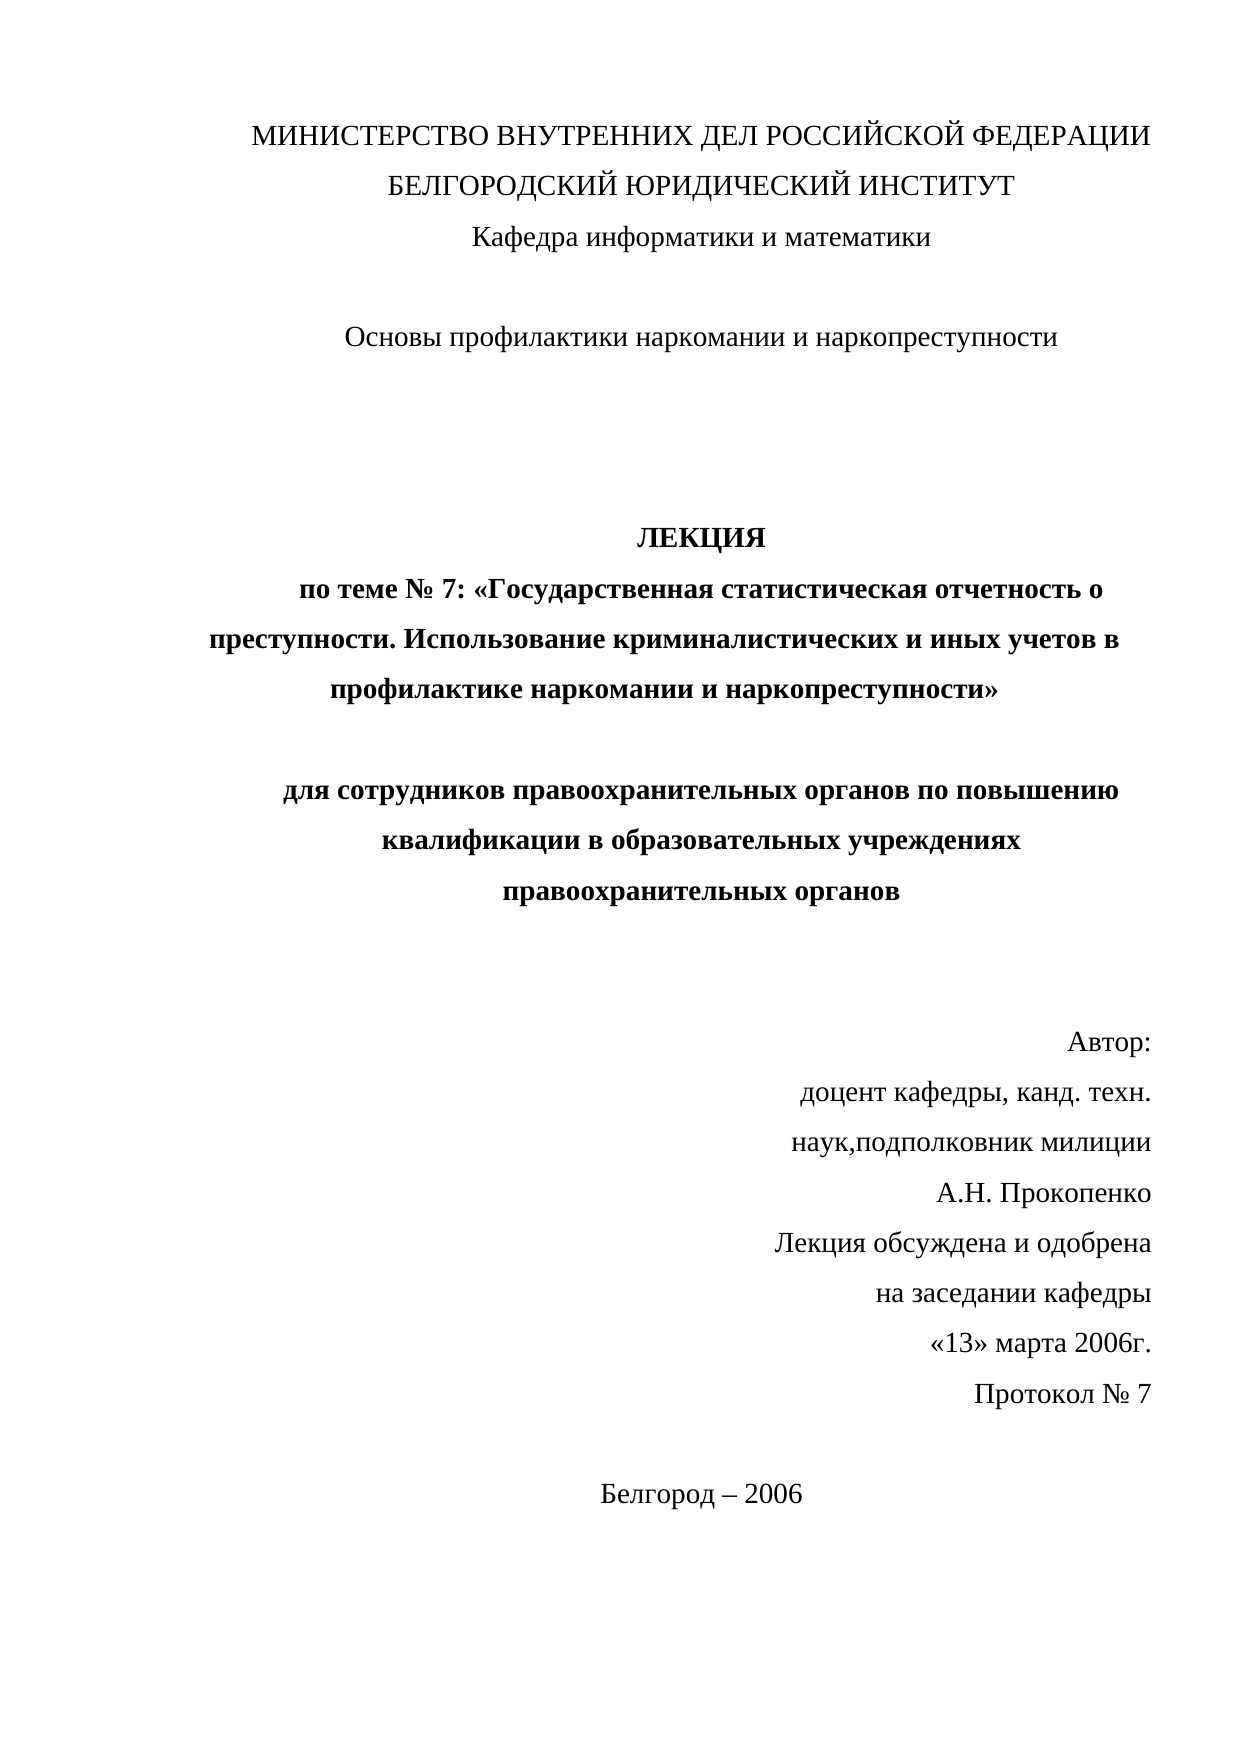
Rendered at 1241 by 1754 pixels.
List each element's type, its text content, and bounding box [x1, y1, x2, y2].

text на заседании кафедры [177, 1275, 1152, 1309]
subtitle по теме № 7: «Государственная статистическая отчетность о преступности. Использование криминалистических и иных учетов в профилактике наркомании и наркопреступности» [177, 571, 1152, 705]
subtitle МИНИСТЕРСТВО ВНУТРЕННИХ ДЕЛ РОССИЙСКОЙ ФЕДЕРАЦИИ [177, 118, 1152, 152]
subtitle Белгород – 2006 [177, 1477, 1152, 1510]
text наук,подполковник милиции [177, 1124, 1152, 1158]
text Основы профилактики наркомании и наркопреступности [177, 319, 1152, 353]
text Протокол № 7 [177, 1376, 1152, 1409]
text Лекция обсуждена и одобрена [177, 1225, 1152, 1258]
subtitle БЕЛГОРОДСКИЙ ЮРИДИЧЕСКИЙ ИНСТИТУТ [177, 168, 1152, 202]
text «13» марта 2006г. [177, 1326, 1152, 1359]
text А.Н. Прокопенко [177, 1175, 1152, 1208]
subtitle для сотрудников правоохранительных органов по повышению [177, 772, 1152, 806]
text Автор: [177, 1024, 1152, 1057]
subtitle правоохранительных органов [177, 873, 1152, 906]
subtitle Кафедра информатики и математики [177, 219, 1152, 252]
text доцент кафедры, канд. техн. [177, 1074, 1152, 1108]
subtitle квалификации в образовательных учреждениях [177, 822, 1152, 856]
subtitle ЛЕКЦИЯ [177, 521, 1152, 554]
